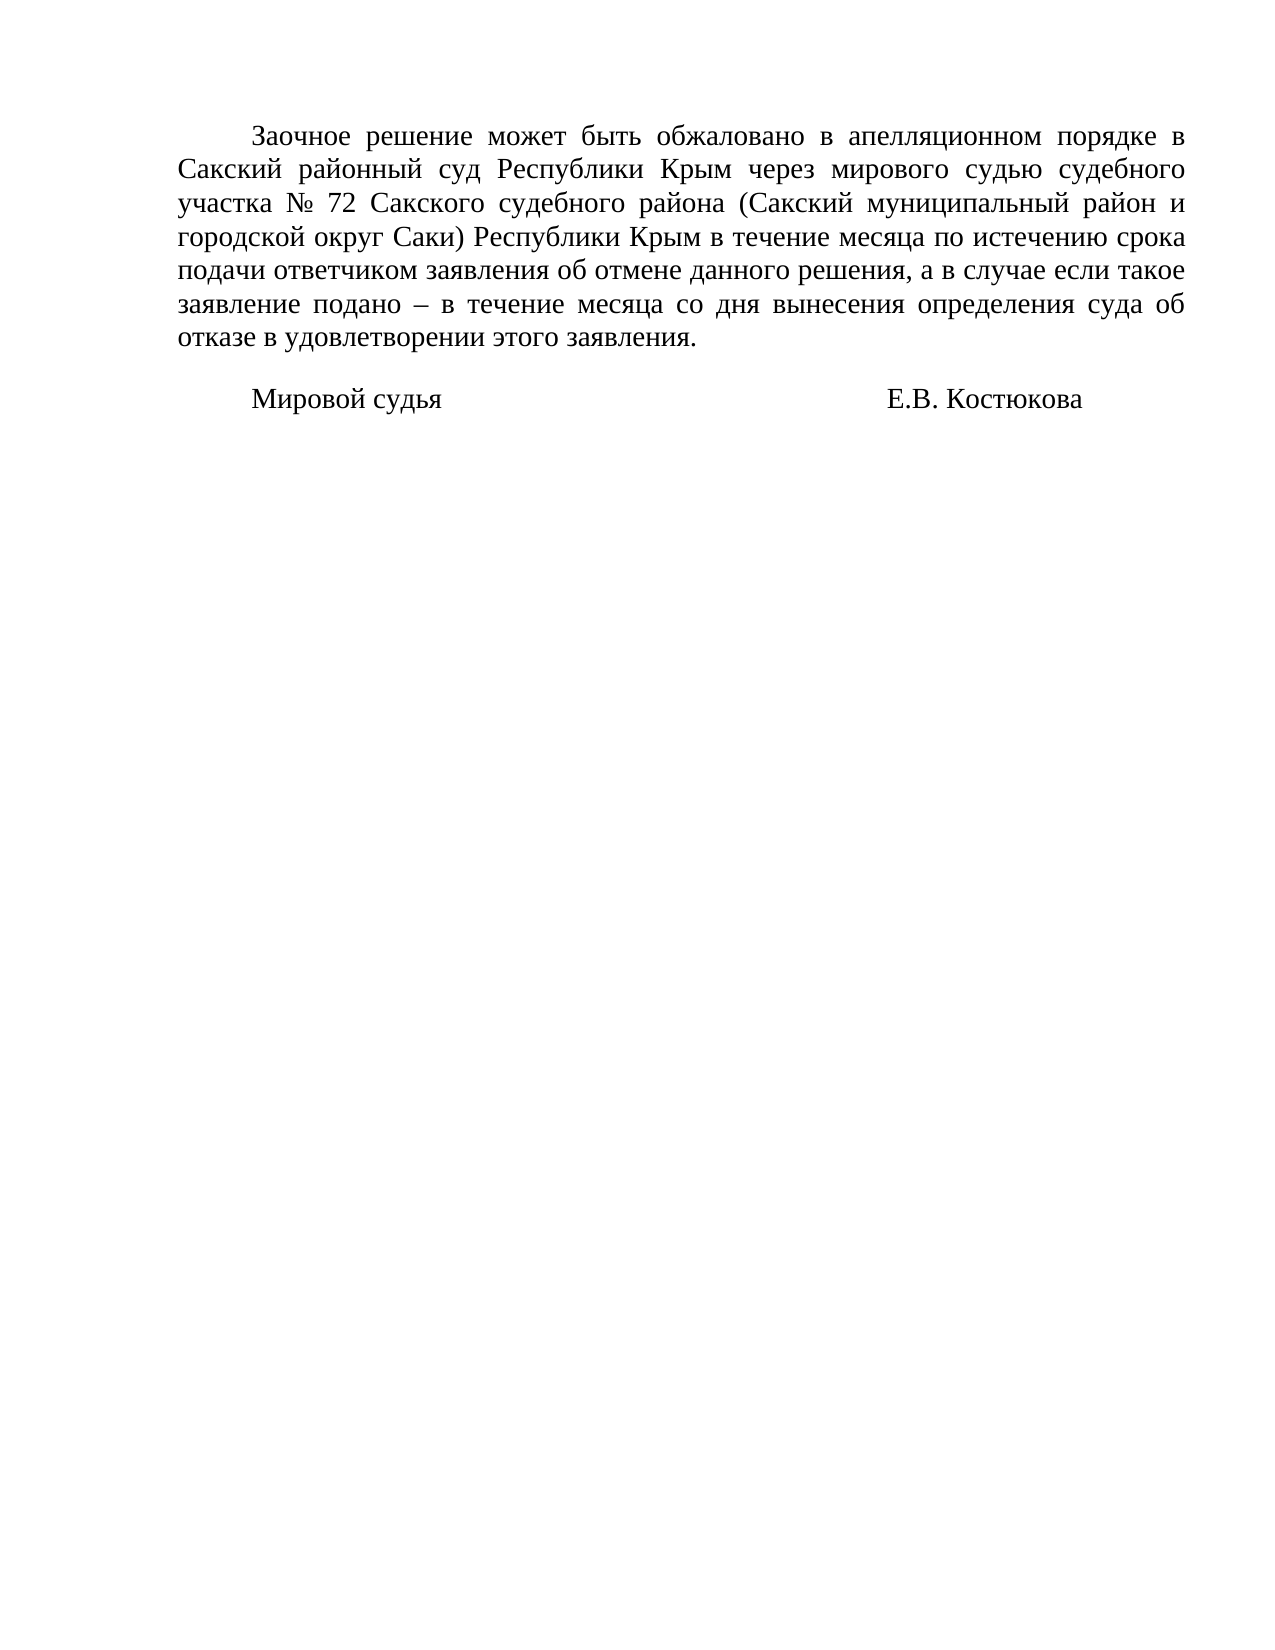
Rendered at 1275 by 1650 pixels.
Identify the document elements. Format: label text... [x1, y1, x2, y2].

text Мировой судья Е.В. Костюкова [177, 382, 1186, 415]
text Заочное решение может быть обжаловано в апелляционном порядке в Сакский районный суд Республики Крым через мирового судью судебного участка № 72 Сакского судебного района (Сакский муниципальный район и городской округ Саки) Республики Крым в течение месяца по истечению срока подачи ответчиком заявления об отмене данного решения, а в случае если такое заявление подано – в течение месяца со дня вынесения определения суда об отказе в удовлетворении этого заявления. [177, 118, 1186, 353]
